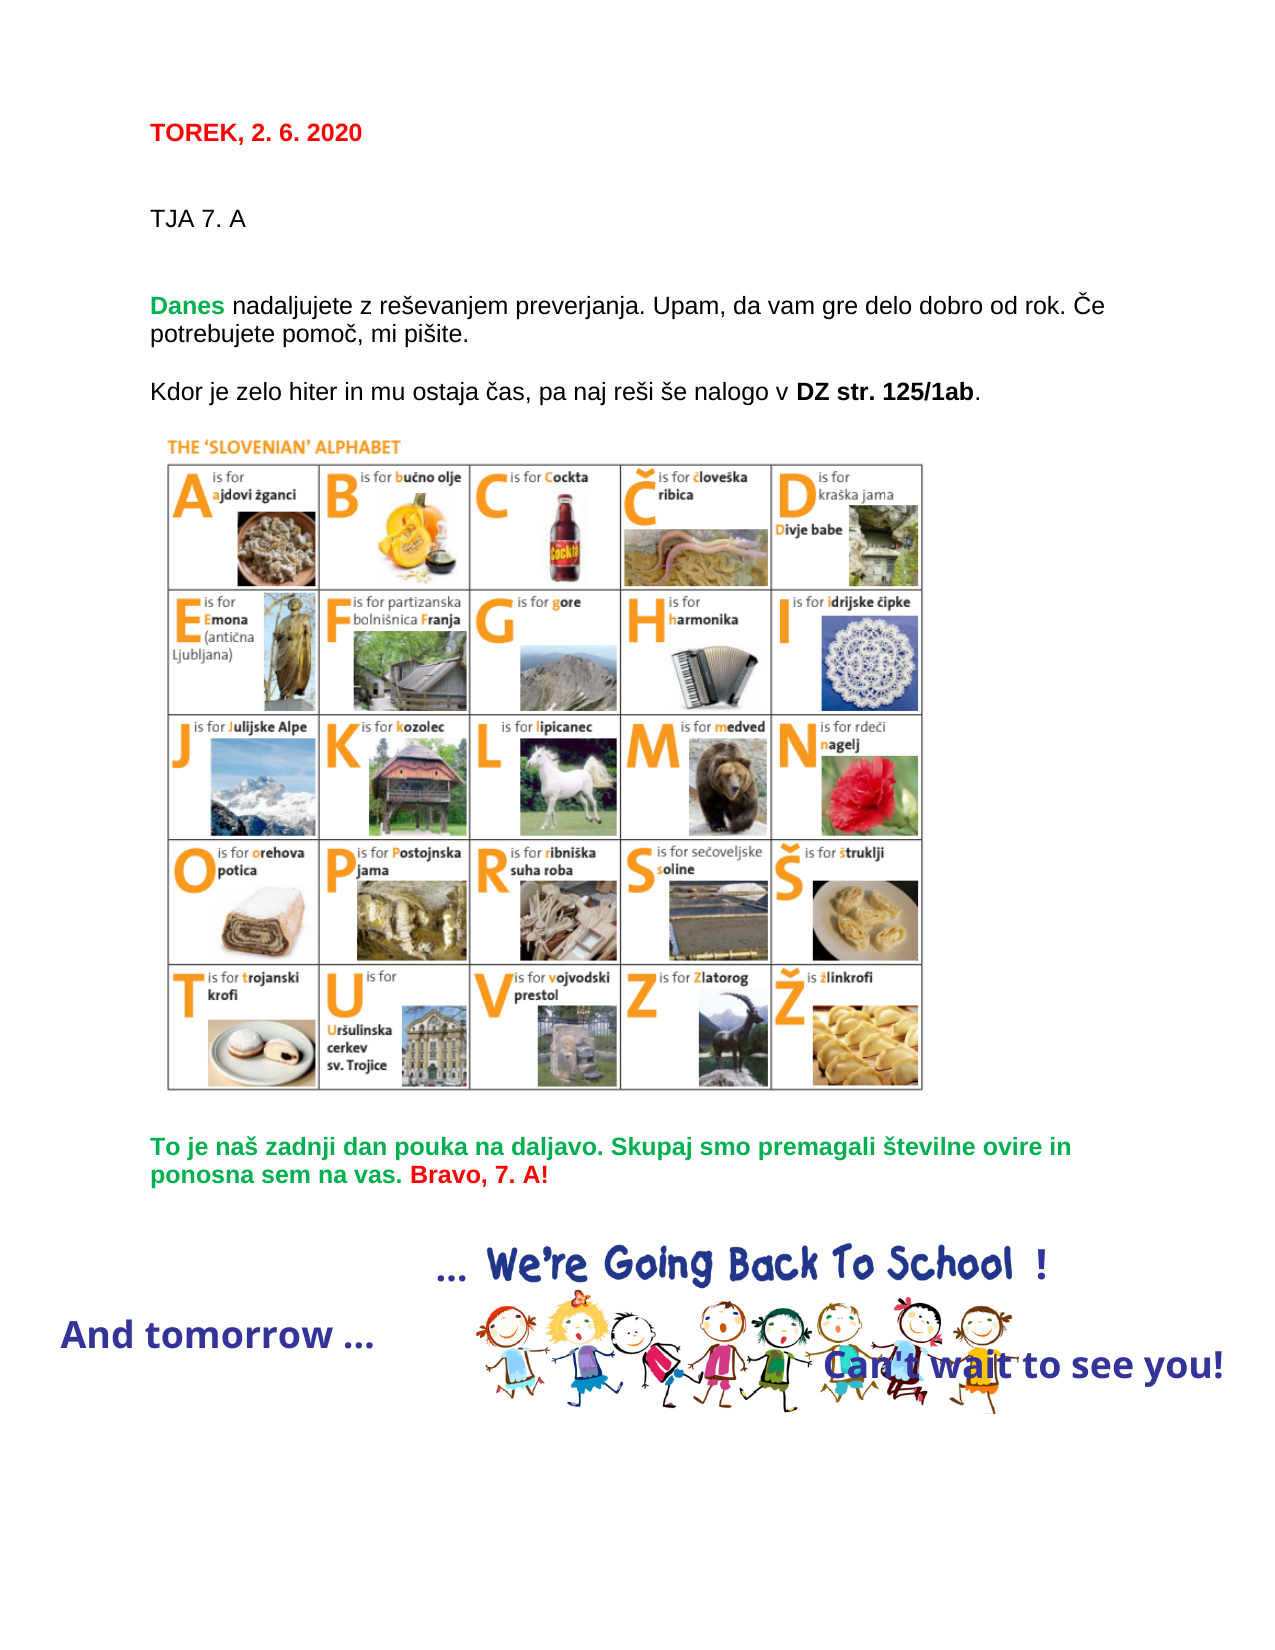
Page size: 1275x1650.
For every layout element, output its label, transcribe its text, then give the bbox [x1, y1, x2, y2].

picture [150, 434, 939, 1103]
text TOREK, 2. 6. 2020 [150, 118, 1125, 147]
text TJA 7. A [150, 204, 1125, 233]
text Kdor je zelo hiter in mu ostaja čas, pa naj reši še nalogo v DZ str. 125/1ab. [150, 377, 1125, 406]
text To je naš zadnji dan pouka na daljavo. Skupaj smo premagali številne ovire in ponosna sem na vas. Bravo, 7. A! [150, 1132, 1125, 1189]
picture [475, 1241, 1019, 1413]
text Danes nadaljujete z reševanjem preverjanja. Upam, da vam gre delo dobro od rok. Če potrebujete pomoč, mi pišite. [150, 291, 1125, 348]
